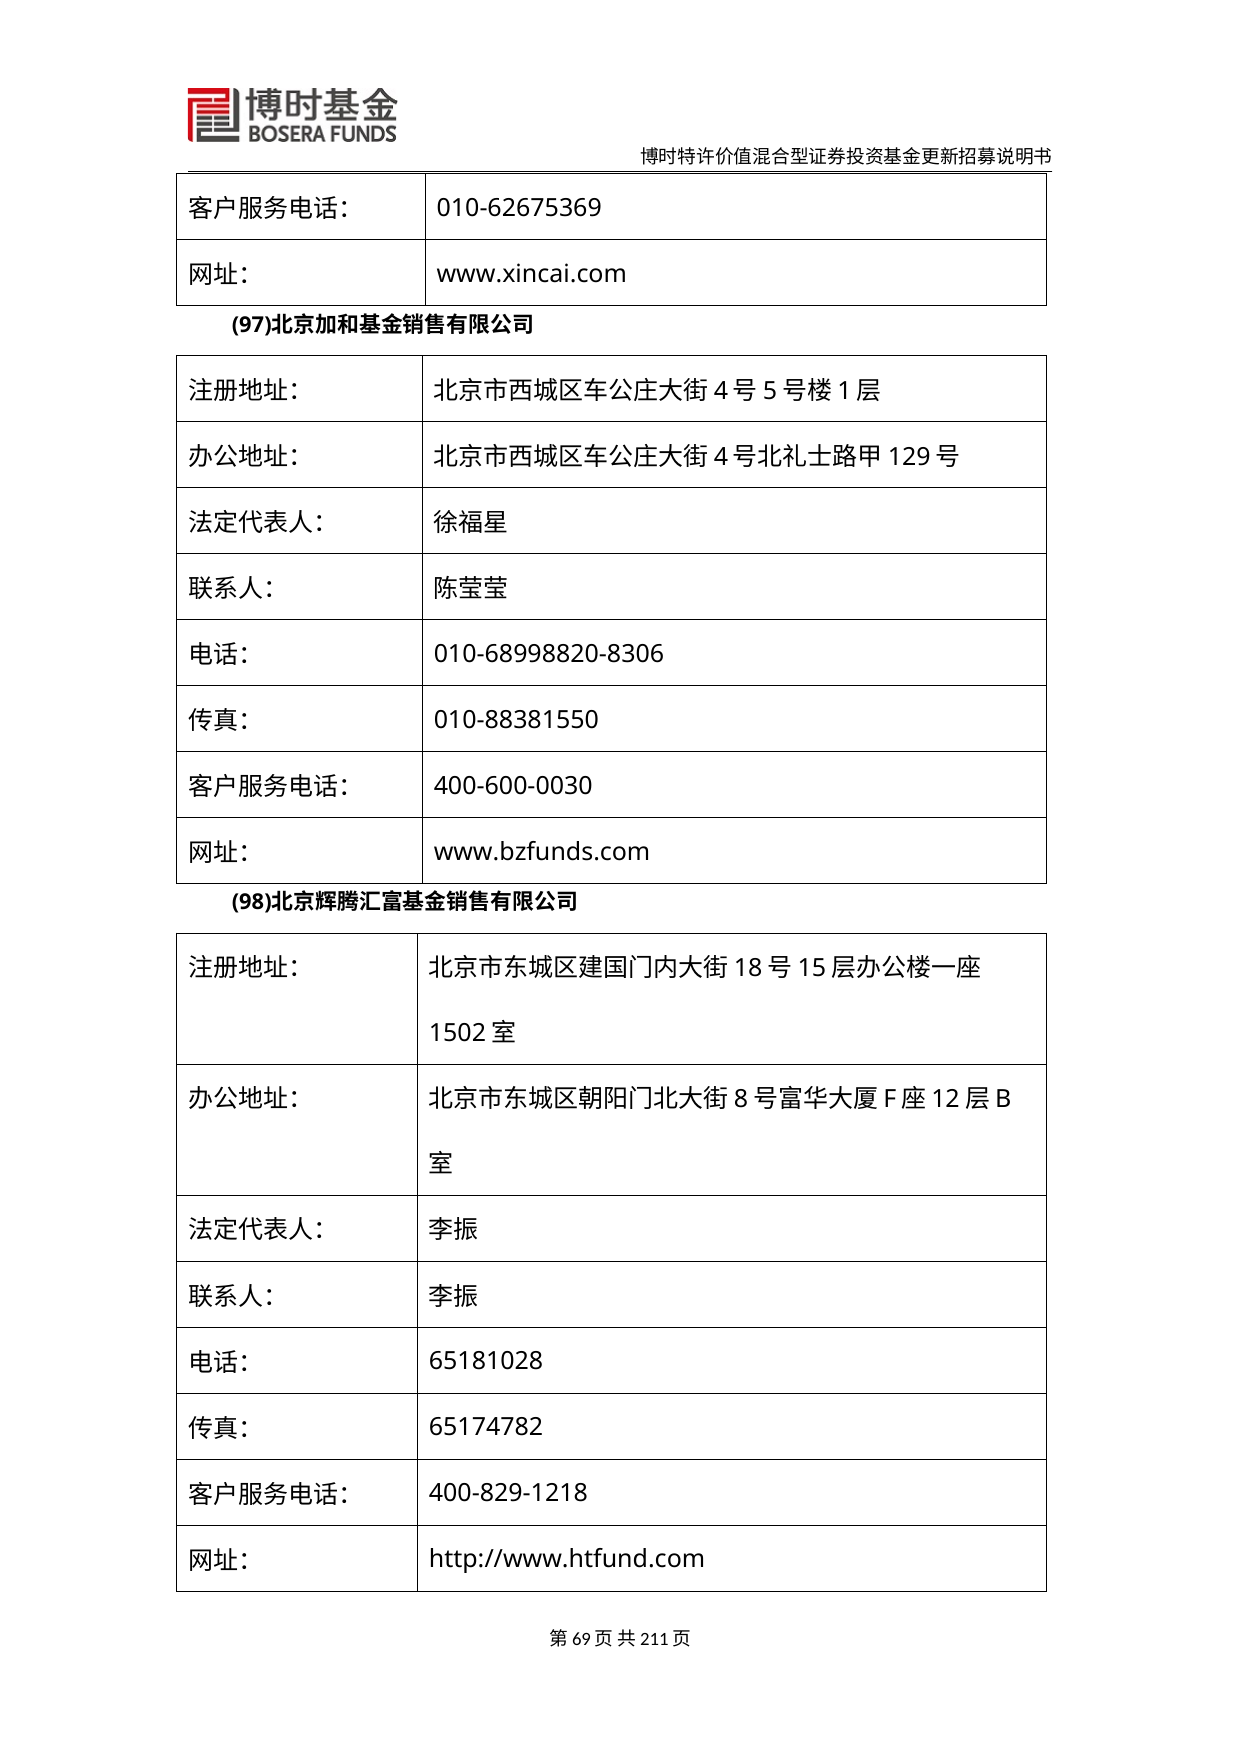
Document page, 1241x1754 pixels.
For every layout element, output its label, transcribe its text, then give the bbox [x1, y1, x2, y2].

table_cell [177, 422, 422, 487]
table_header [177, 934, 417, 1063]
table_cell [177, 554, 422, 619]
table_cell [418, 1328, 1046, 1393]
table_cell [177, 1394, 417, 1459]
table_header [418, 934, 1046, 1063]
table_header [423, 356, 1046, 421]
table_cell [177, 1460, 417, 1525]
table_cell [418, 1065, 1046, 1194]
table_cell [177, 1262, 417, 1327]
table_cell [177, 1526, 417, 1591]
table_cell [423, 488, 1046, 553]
text (98)北京辉腾汇富基金销售有限公司 [188, 884, 1052, 917]
text (97)北京加和基金销售有限公司 [188, 306, 1052, 339]
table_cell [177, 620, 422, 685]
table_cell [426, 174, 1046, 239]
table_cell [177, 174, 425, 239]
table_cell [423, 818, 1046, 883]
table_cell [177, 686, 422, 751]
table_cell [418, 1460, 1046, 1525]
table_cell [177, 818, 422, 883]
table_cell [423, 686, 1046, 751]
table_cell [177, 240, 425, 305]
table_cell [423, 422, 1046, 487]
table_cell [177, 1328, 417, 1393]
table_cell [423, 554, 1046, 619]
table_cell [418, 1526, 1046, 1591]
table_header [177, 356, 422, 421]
picture [187, 88, 398, 142]
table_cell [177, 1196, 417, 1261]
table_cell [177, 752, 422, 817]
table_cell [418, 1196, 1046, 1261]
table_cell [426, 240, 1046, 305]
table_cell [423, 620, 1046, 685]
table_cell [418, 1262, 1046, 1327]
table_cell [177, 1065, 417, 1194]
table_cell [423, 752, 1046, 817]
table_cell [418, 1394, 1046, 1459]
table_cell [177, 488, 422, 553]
